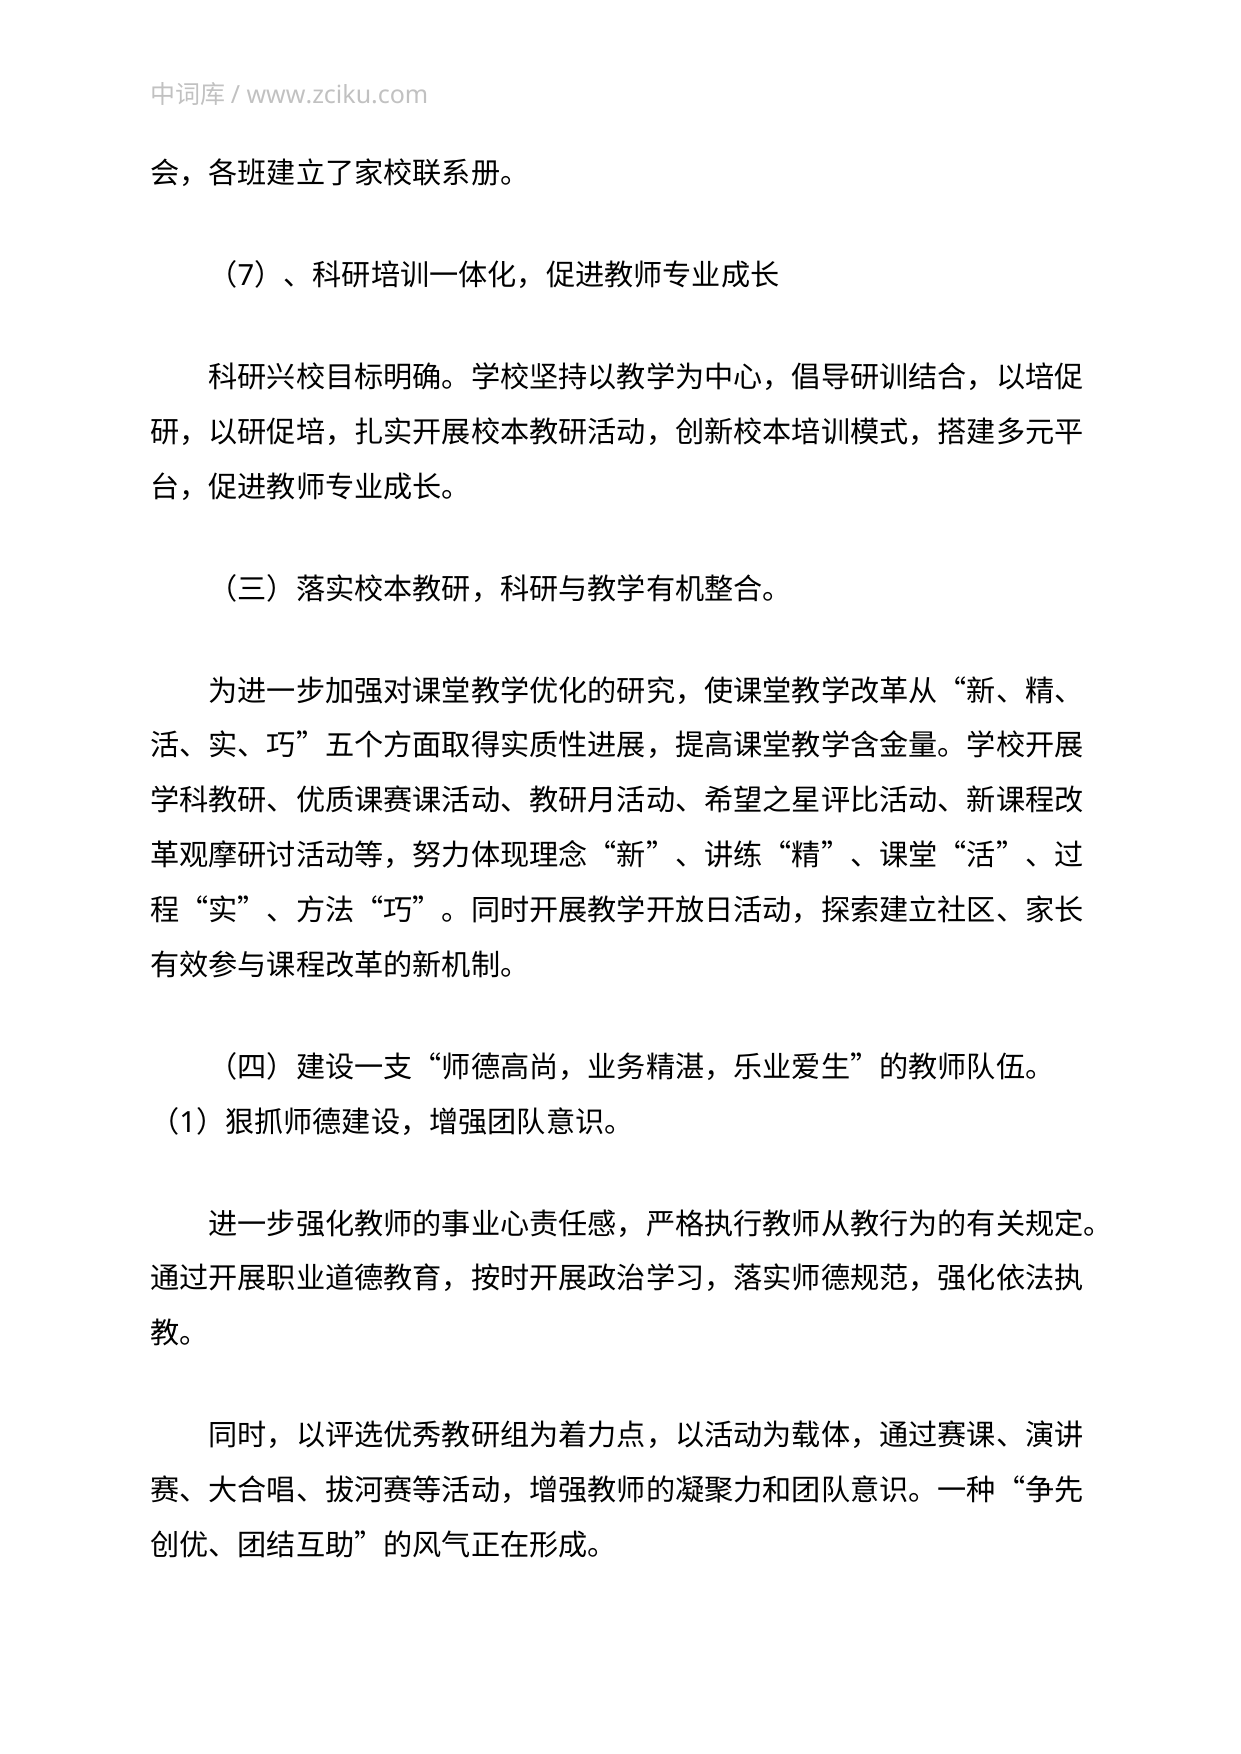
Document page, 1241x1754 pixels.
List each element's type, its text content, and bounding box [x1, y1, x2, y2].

text 同时，以评选优秀教研组为着力点，以活动为载体，通过赛课、演讲赛、大合唱、拔河赛等活动，增强教师的凝聚力和团队意识。一种“争先创优、团结互助”的风气正在形成。 [150, 1412, 1090, 1564]
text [150, 150, 1090, 192]
text （7）、科研培训一体化，促进教师专业成长 [150, 252, 1090, 294]
text （三）落实校本教研，科研与教学有机整合。 [150, 565, 1090, 608]
text （四）建设一支“师德高尚，业务精湛，乐业爱生”的教师队伍。（1）狠抓师德建设，增强团队意识。 [150, 1043, 1090, 1141]
text 科研兴校目标明确。学校坚持以教学为中心，倡导研训结合，以培促研，以研促培，扎实开展校本教研活动，创新校本培训模式，搭建多元平台，促进教师专业成长。 [150, 354, 1090, 506]
text 为进一步加强对课堂教学优化的研究，使课堂教学改革从“新、精、活、实、巧”五个方面取得实质性进展，提高课堂教学含金量。学校开展学科教研、优质课赛课活动、教研月活动、希望之星评比活动、新课程改革观摩研讨活动等，努力体现理念“新”、讲练“精”、课堂“活”、过程“实”、方法“巧”。同时开展教学开放日活动，探索建立社区、家长有效参与课程改革的新机制。 [150, 667, 1090, 984]
text 进一步强化教师的事业心责任感，严格执行教师从教行为的有关规定。通过开展职业道德教育，按时开展政治学习，落实师德规范，强化依法执教。 [150, 1200, 1090, 1352]
